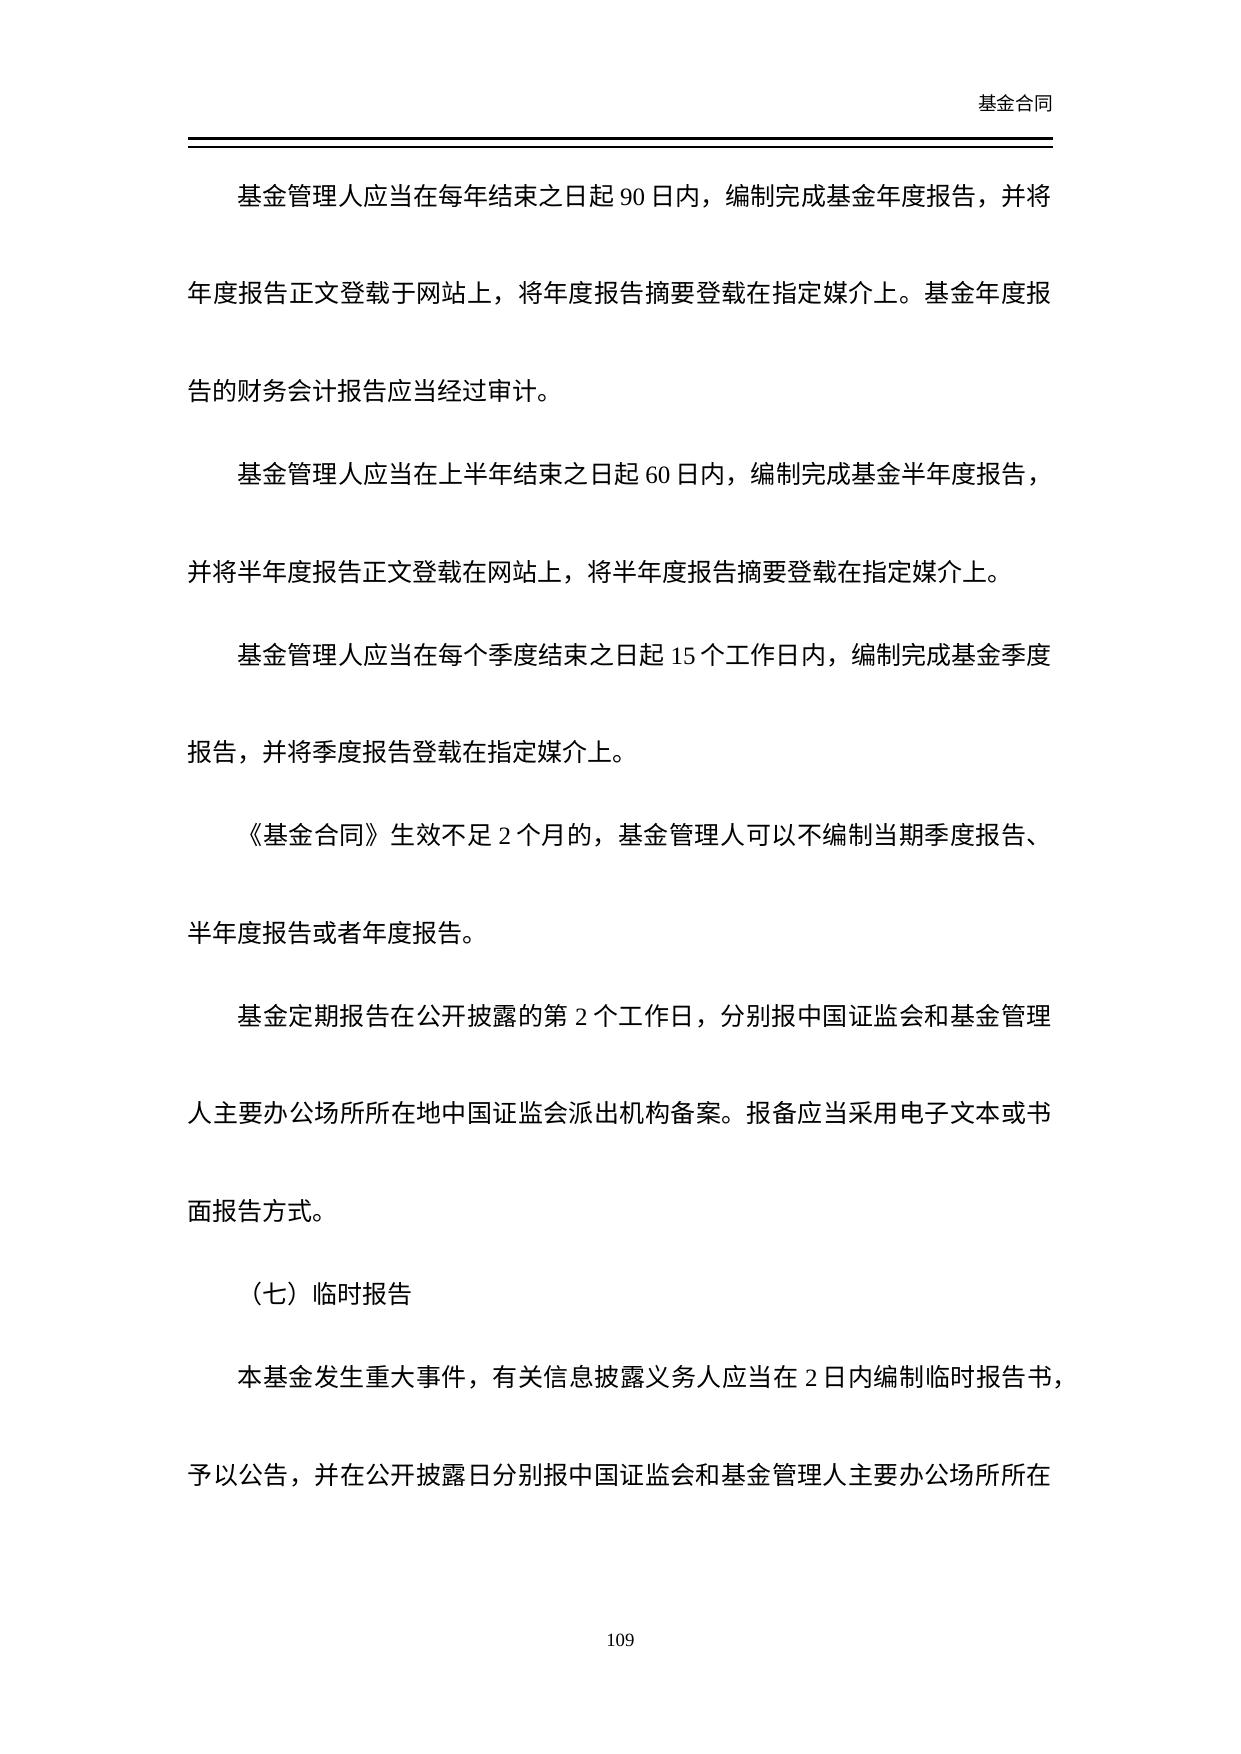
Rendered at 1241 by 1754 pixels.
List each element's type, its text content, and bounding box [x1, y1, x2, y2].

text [187, 1343, 1053, 1506]
text 《基金合同》生效不足2个月的，基金管理人可以不编制当期季度报告、半年度报告或者年度报告。 [187, 801, 1053, 964]
text 基金定期报告在公开披露的第2个工作日，分别报中国证监会和基金管理人主要办公场所所在地中国证监会派出机构备案。报备应当采用电子文本或书面报告方式。 [187, 982, 1053, 1242]
text 基金管理人应当在上半年结束之日起60日内，编制完成基金半年度报告，并将半年度报告正文登载在网站上，将半年度报告摘要登载在指定媒介上。 [187, 440, 1053, 603]
text （七）临时报告 [187, 1260, 1053, 1325]
text 基金管理人应当在每个季度结束之日起15个工作日内，编制完成基金季度报告，并将季度报告登载在指定媒介上。 [187, 621, 1053, 783]
text 基金管理人应当在每年结束之日起90日内，编制完成基金年度报告，并将年度报告正文登载于网站上，将年度报告摘要登载在指定媒介上。基金年度报告的财务会计报告应当经过审计。 [187, 162, 1053, 422]
